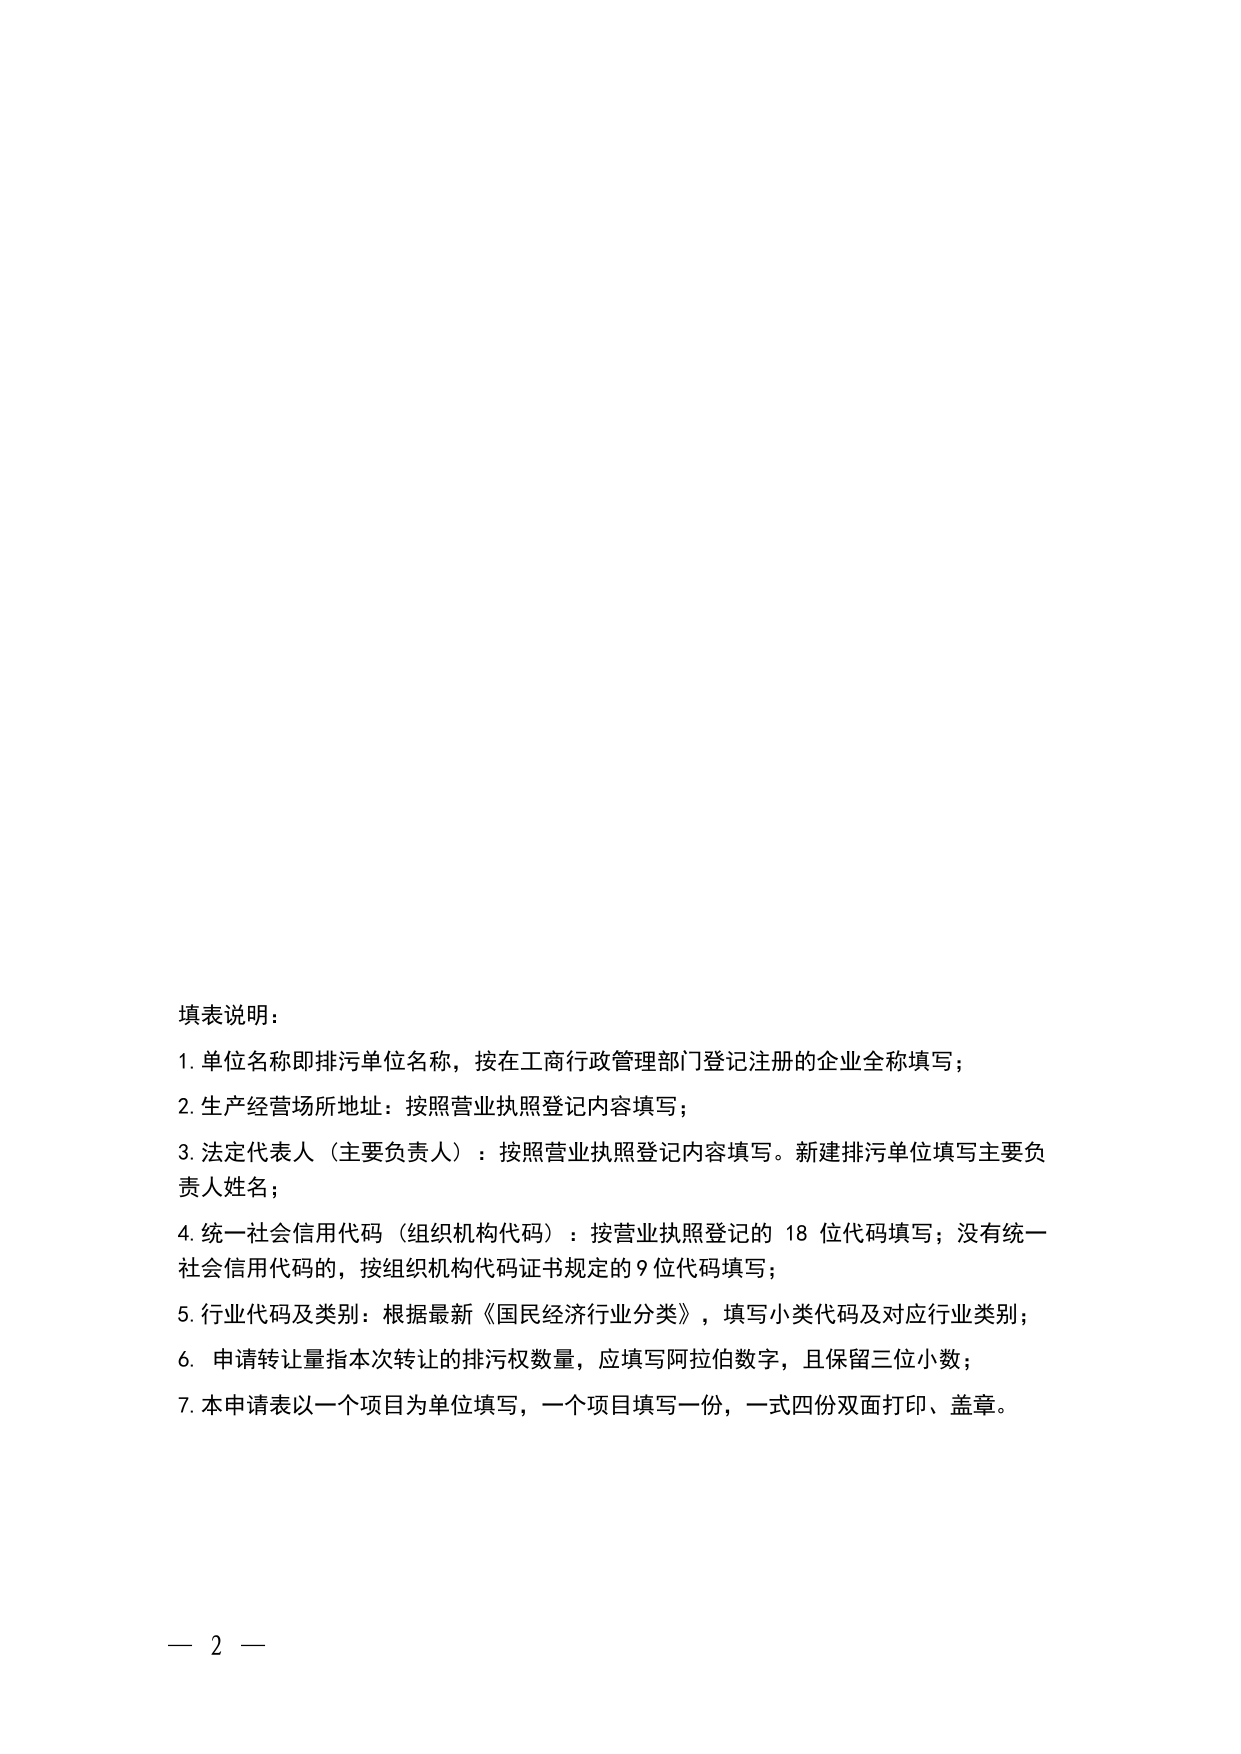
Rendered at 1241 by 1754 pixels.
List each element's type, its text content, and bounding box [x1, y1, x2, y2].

list 6. 申请转让量指本次转让的排污权数量，应填写阿拉伯数字，且保留三位小数； [178, 1342, 1048, 1374]
text 填表说明： [177, 998, 1048, 1030]
list 7.本申请表以一个项目为单位填写，一个项目填写一份，一式四份双面打印、盖章。 [178, 1387, 1048, 1419]
list 4.统一社会信用代码 (组织机构代码) ：按营业执照登记的 18 位代码填写；没有统一社会信用代码的，按组织机构代码证书规定的9位代码填写； [178, 1215, 1048, 1283]
list 2.生产经营场所地址：按照营业执照登记内容填写； [178, 1089, 1048, 1121]
list 5.行业代码及类别：根据最新《国民经济行业分类》，填写小类代码及对应行业类别； [178, 1296, 1048, 1328]
list 3.法定代表人 (主要负责人) ：按照营业执照登记内容填写。新建排污单位填写主要负责人姓名； [178, 1134, 1048, 1202]
list 1.单位名称即排污单位名称，按在工商行政管理部门登记注册的企业全称填写； [178, 1043, 1048, 1076]
